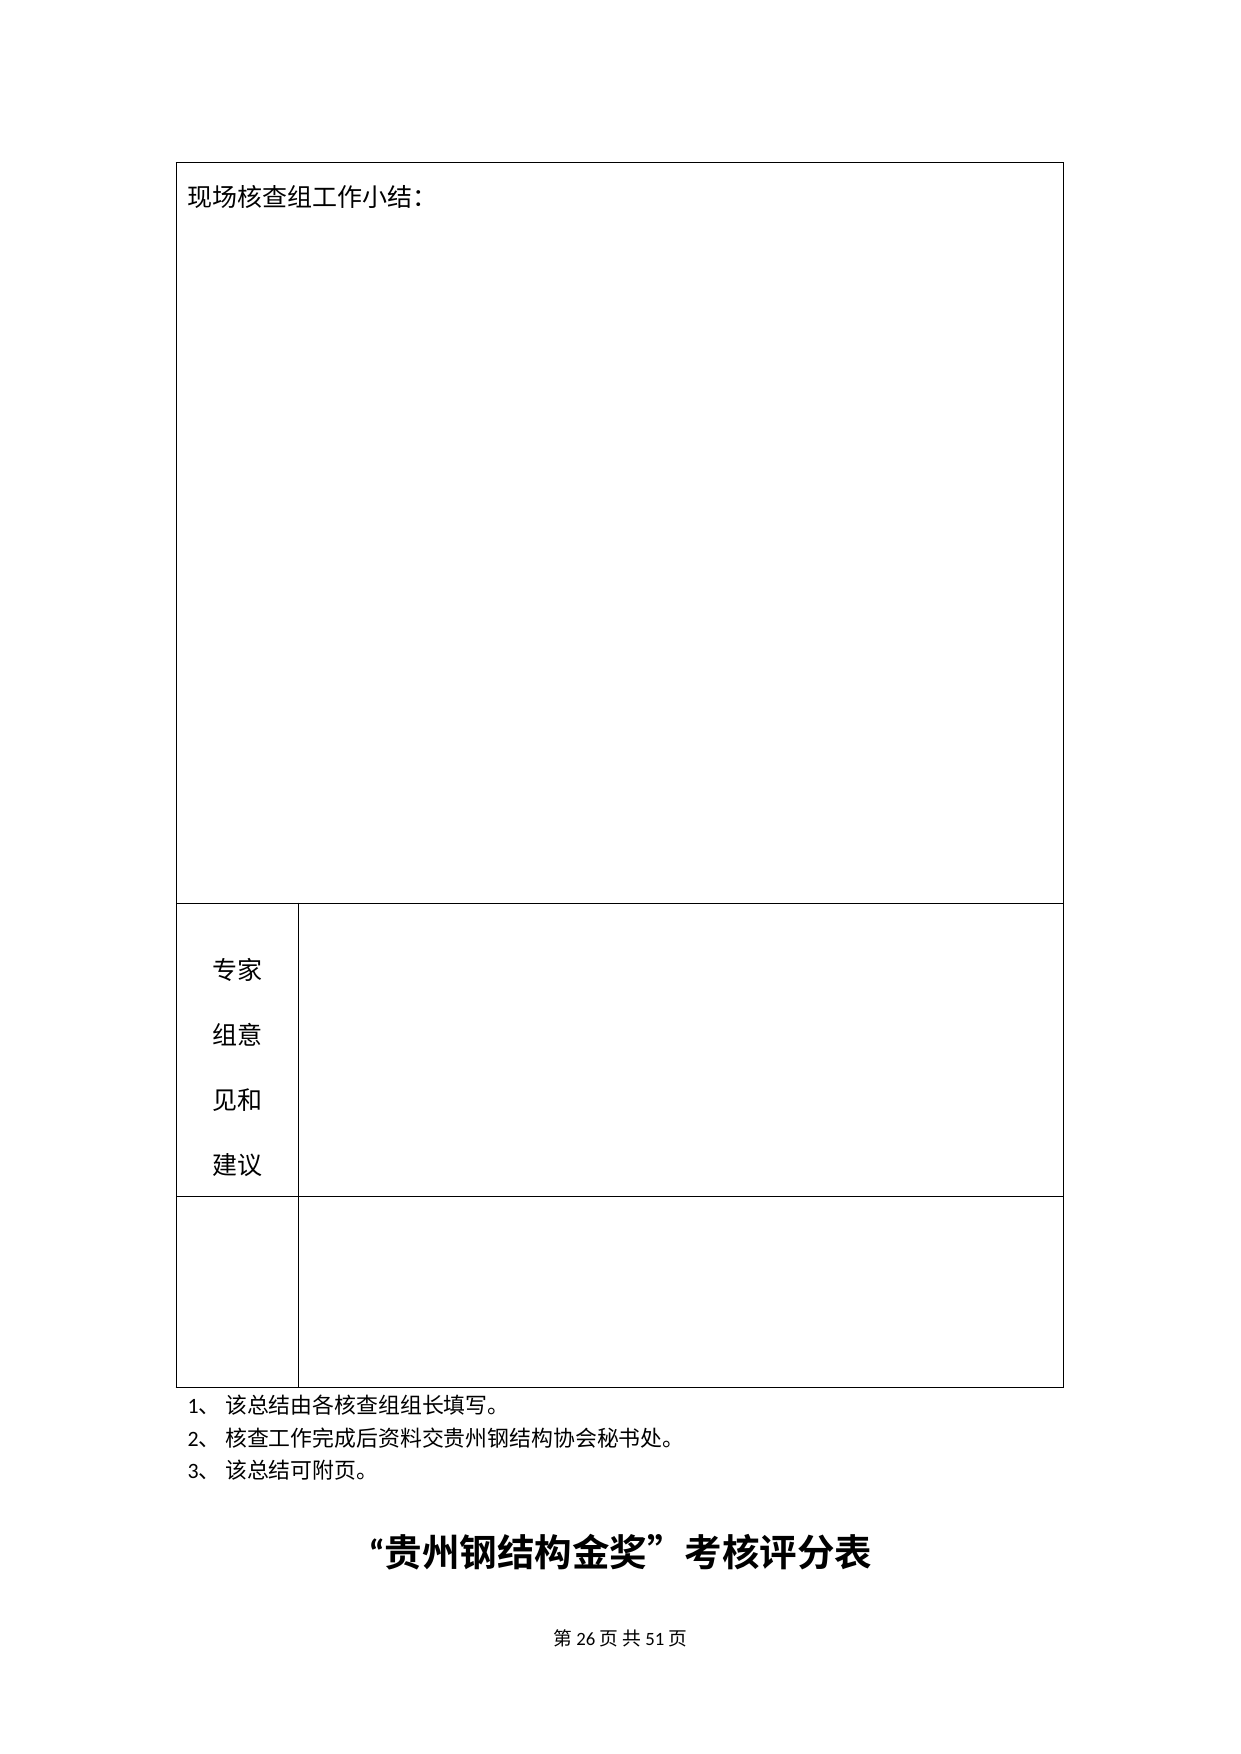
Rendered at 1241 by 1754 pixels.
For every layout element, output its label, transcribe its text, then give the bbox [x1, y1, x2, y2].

list 该总结可附页。 [187, 1453, 1053, 1485]
table_cell [299, 904, 1063, 1196]
table_cell [177, 1197, 298, 1387]
text “贵州钢结构金奖”考核评分表 [187, 1518, 1053, 1583]
list 该总结由各核查组组长填写。 [187, 1388, 1053, 1420]
table_header 现场核查组工作小结： [177, 163, 1063, 903]
list 核查工作完成后资料交贵州钢结构协会秘书处。 [187, 1420, 1053, 1453]
table_cell 专家 组意 见和 建议 [177, 904, 298, 1196]
table_cell [299, 1197, 1063, 1387]
